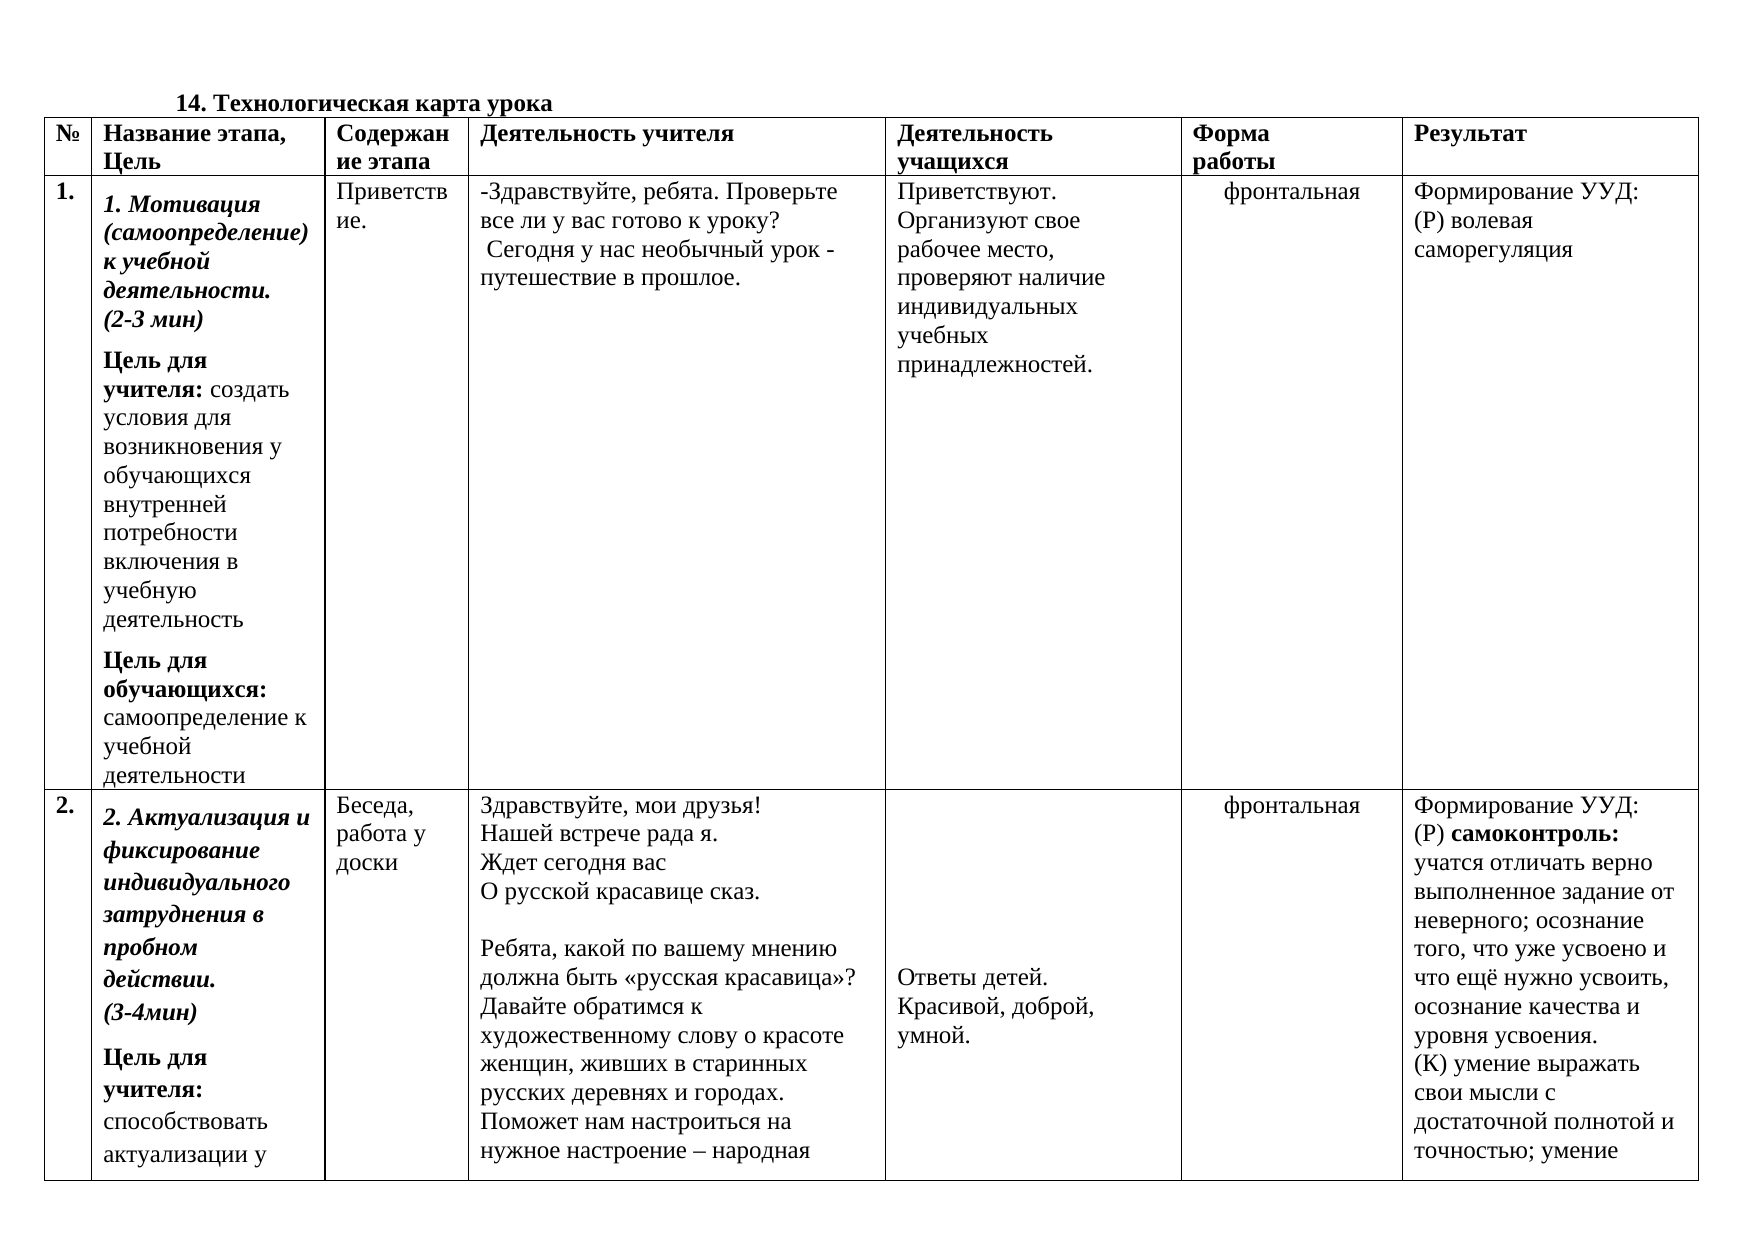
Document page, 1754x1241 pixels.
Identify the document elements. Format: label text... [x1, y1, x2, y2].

table_cell фронтальная [1182, 790, 1402, 1180]
table_cell Формирование УУД: (Р) волевая саморегуляция [1403, 176, 1698, 789]
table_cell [326, 790, 468, 1180]
table_header № [45, 118, 91, 175]
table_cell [92, 790, 324, 1180]
table_cell -Здравствуйте, ребята. Проверьте все ли у вас готово к уроку? Сегодня у нас необычный урок - путешествие в прошлое. [469, 176, 885, 789]
table_cell фронтальная [1182, 176, 1402, 789]
table_header Название этапа, Цель [92, 118, 324, 175]
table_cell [1403, 790, 1698, 1180]
table_header Форма работы [1182, 118, 1402, 175]
table_cell 1. Мотивация (самоопределение) к учебной деятельности. (2-3 мин) Цель для учителя: создать условия для возникновения у обучающихся внутренней потребности включения в учебную деятельность Цель для обучающихся: самоопределение к учебной деятельности [92, 176, 324, 789]
table_header Деятельность учащихся [886, 118, 1181, 175]
table_header Содержание этапа [326, 118, 468, 175]
table_cell Приветствие. [326, 176, 468, 789]
table_cell 2. [45, 790, 91, 1180]
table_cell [469, 790, 885, 1180]
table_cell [886, 790, 1181, 1180]
table_cell 1. [45, 176, 91, 789]
table_header Деятельность учителя [469, 118, 885, 175]
table_header Результат [1403, 118, 1698, 175]
table_cell Приветствуют. Организуют свое рабочее место, проверяют наличие индивидуальных учебных принадлежностей. [886, 176, 1181, 789]
list Технологическая карта урока [175, 88, 1636, 117]
